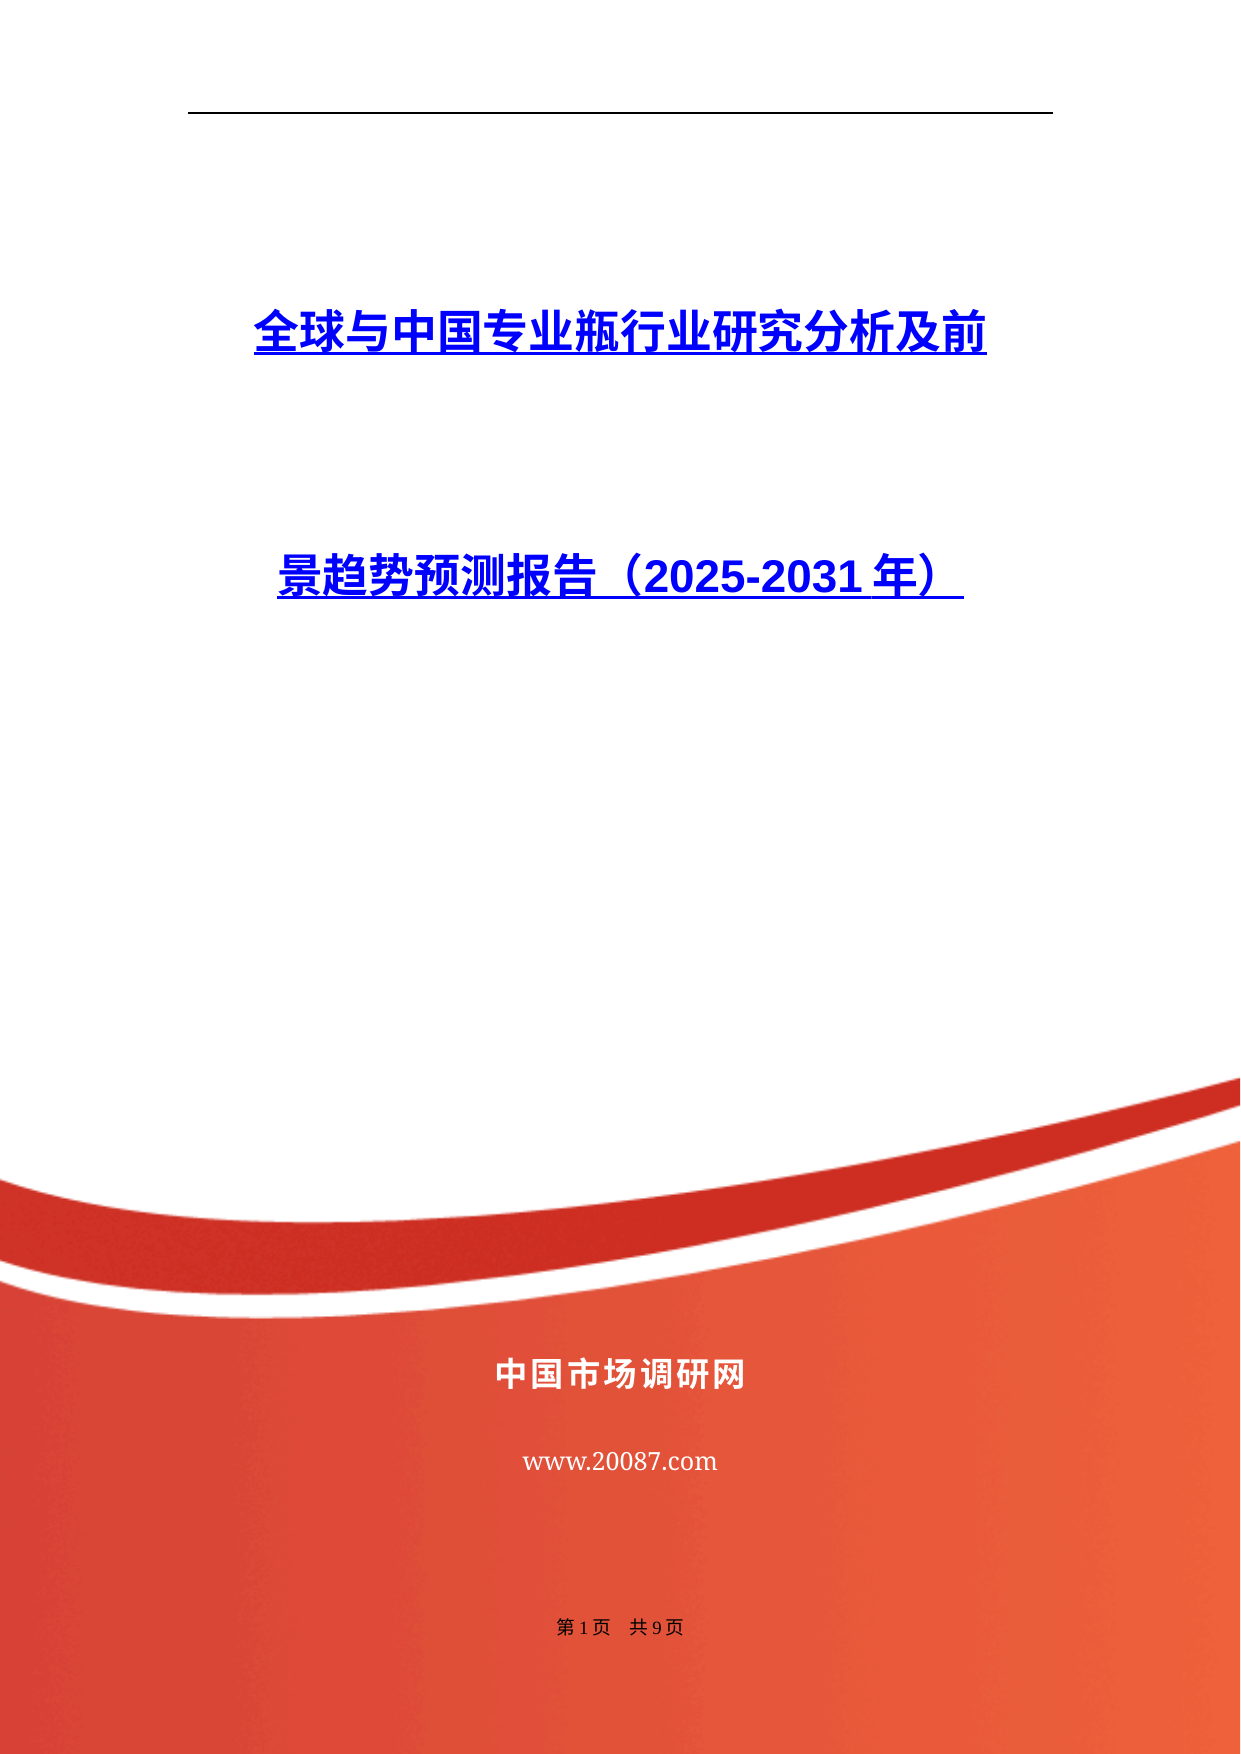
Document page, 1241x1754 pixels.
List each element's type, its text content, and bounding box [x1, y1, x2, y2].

text www.20087.com [187, 1428, 1053, 1493]
subtitle 中国市场调研网 [187, 1339, 1053, 1404]
table_header 全球与中国专业瓶行业研究分析及前景趋势预测报告（2025-2031年） [188, 207, 1053, 773]
picture [0, 1006, 1241, 1754]
